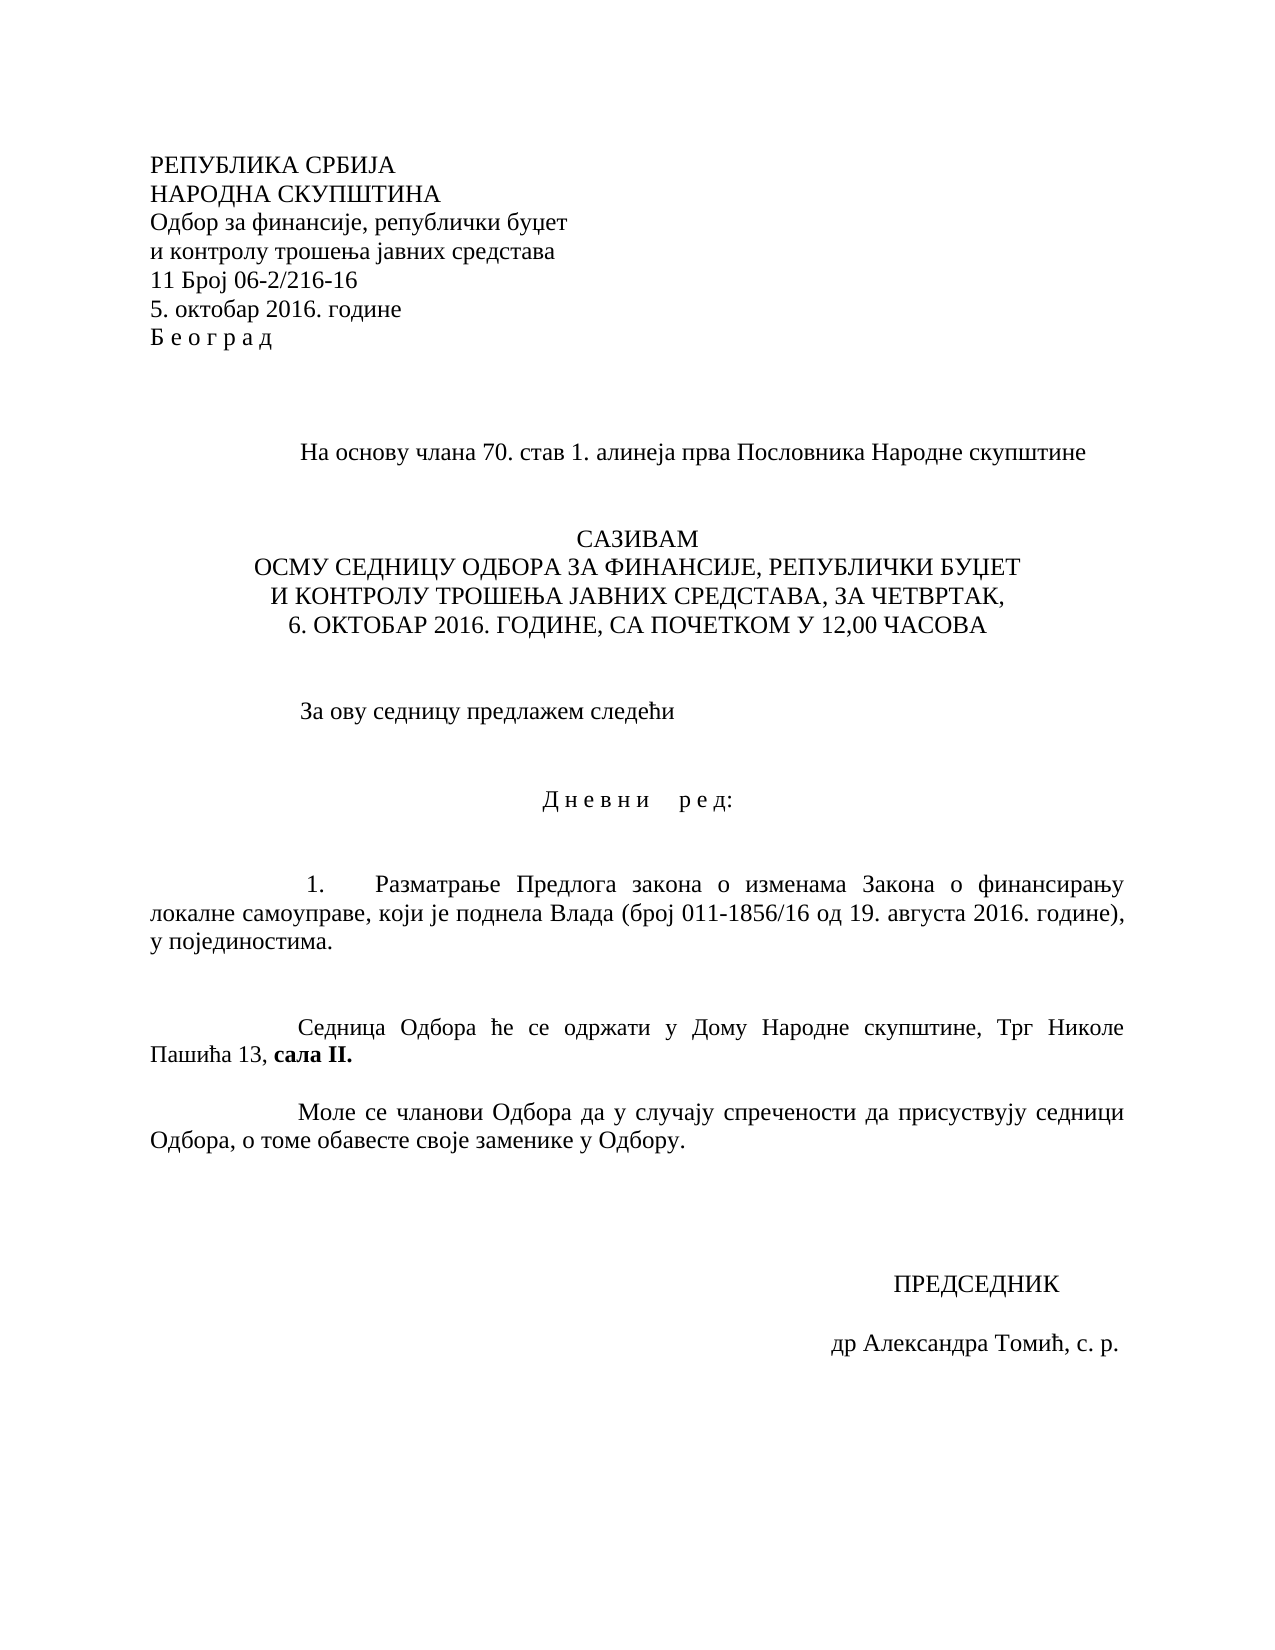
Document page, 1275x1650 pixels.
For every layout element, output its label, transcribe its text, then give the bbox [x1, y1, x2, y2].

text 11 Број 06-2/216-16 [150, 265, 1125, 294]
text др Александра Томић, с. р. [225, 1328, 1125, 1357]
text НАРОДНА СКУПШТИНА [150, 179, 1125, 207]
text РЕПУБЛИКА СРБИЈА [150, 150, 1125, 179]
text 6. ОКТОБАР 2016. ГОДИНЕ, СА ПОЧЕТКОМ У 12,00 ЧАСОВА [150, 610, 1125, 639]
text ПРЕДСЕДНИК [225, 1269, 1125, 1298]
text Седница Одбора ће се одржати у Дому Народне скупштине, Трг Николе Пашића 13, сала II. [150, 1013, 1125, 1068]
text Моле се чланови Одбора да у случају спречености да присуствују седници Одбора, о томе обавесте своје заменике у Одбору. [150, 1097, 1125, 1154]
text За ову седницу предлажем следећи [150, 696, 1125, 725]
text И КОНТРОЛУ ТРОШЕЊА ЈАВНИХ СРЕДСТАВА, ЗА ЧЕТВРТАК, [150, 581, 1125, 610]
text ОСМУ СЕДНИЦУ ОДБОРА ЗА ФИНАНСИЈЕ, РЕПУБЛИЧКИ БУЏЕТ [150, 552, 1125, 581]
text и контролу трошења јавних средстава [150, 236, 1125, 265]
text Б е о г р а д [150, 322, 1125, 351]
text На основу члана 70. став 1. алинеја прва Пословника Народне скупштине [150, 437, 1125, 466]
text 5. октобар 2016. године [150, 294, 1125, 322]
text 1. Разматрање Предлога закона о изменама Закона о финансирању локалне самоуправе, који је поднела Влада (број 011-1856/16 од 19. августа 2016. године), у појединостима. [150, 869, 1125, 955]
text САЗИВАМ [150, 524, 1125, 552]
text Одбор за финансије, републички буџет [150, 207, 1125, 236]
text Д н е в н и р е д: [150, 785, 1125, 813]
